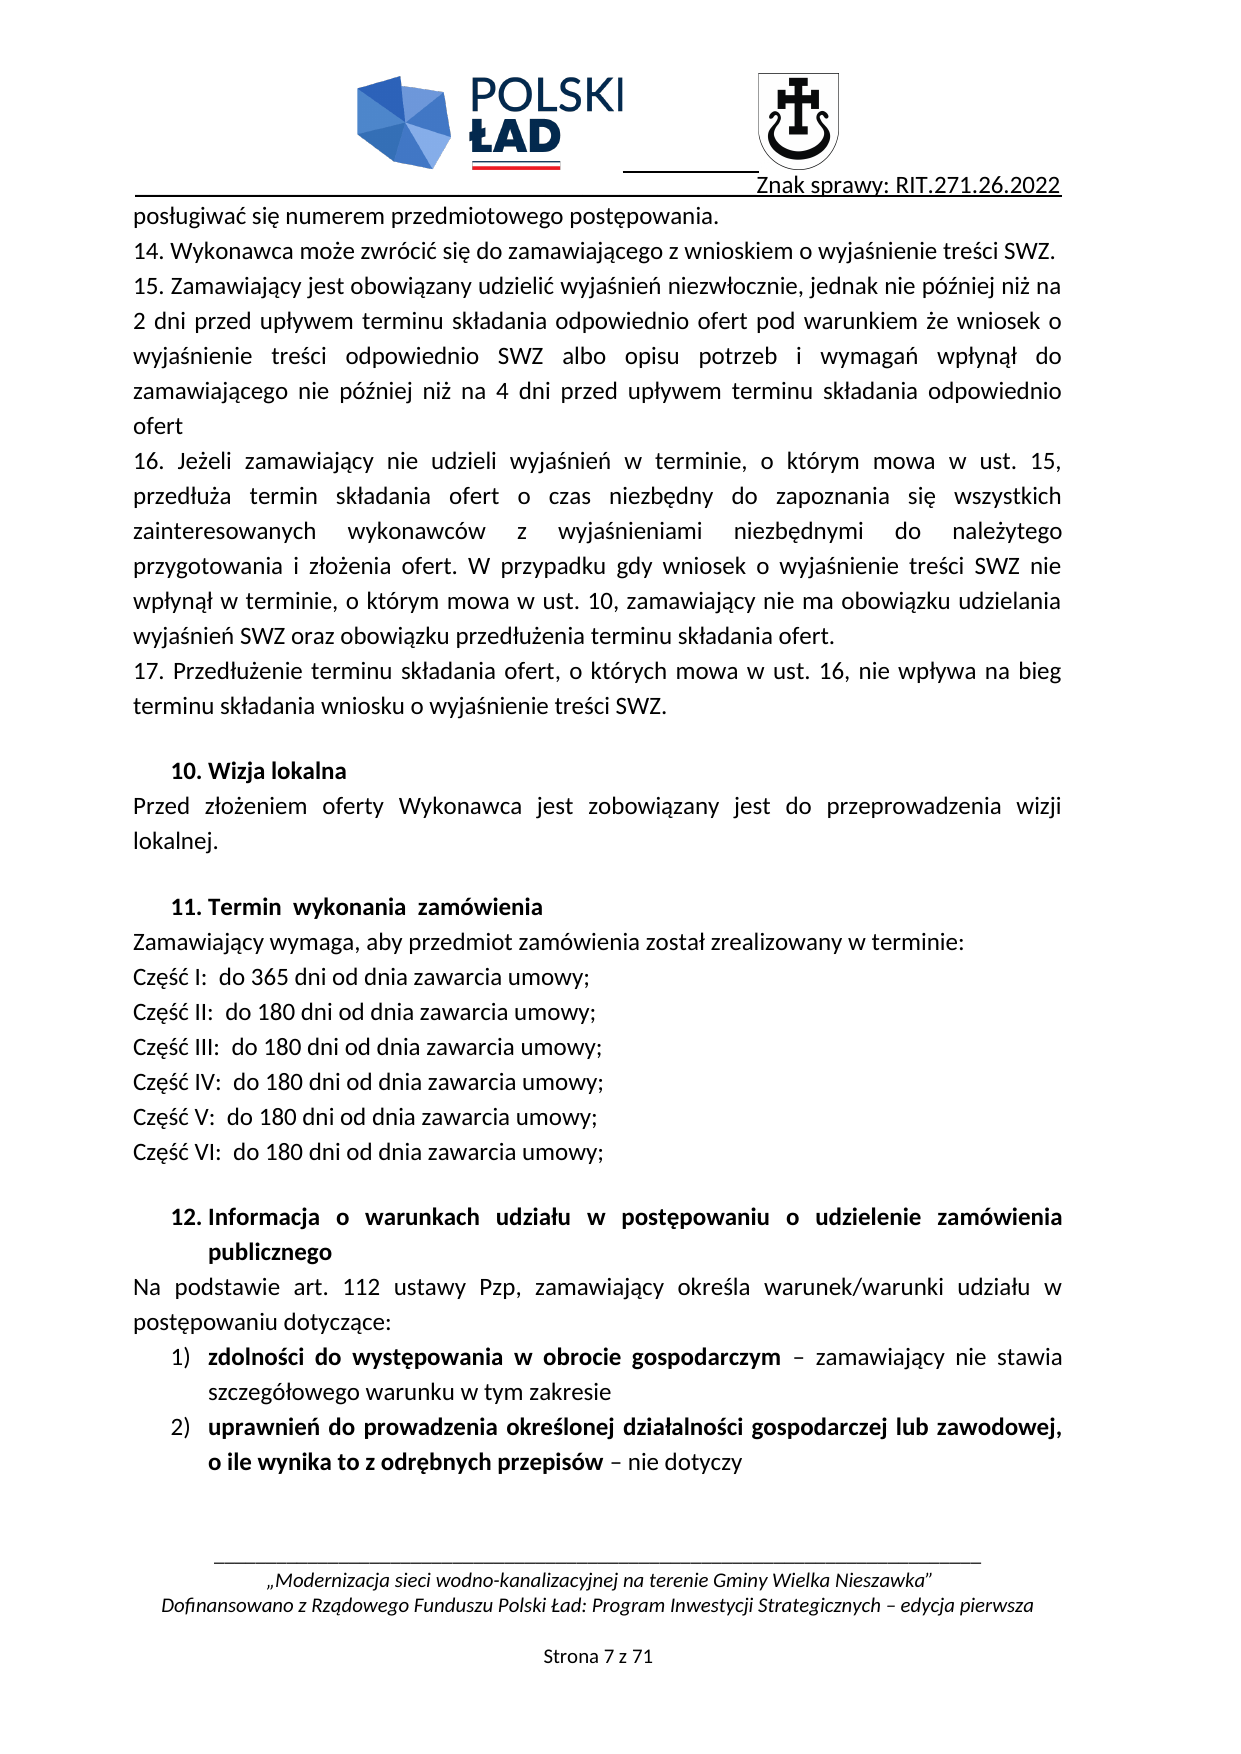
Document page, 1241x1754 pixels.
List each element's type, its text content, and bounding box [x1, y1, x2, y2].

list Wizja lokalna [170, 755, 1063, 786]
list Termin wykonania zamówienia [170, 891, 1063, 921]
text 17. Przedłużenie terminu składania ofert, o których mowa w ust. 16, nie wpływa na bieg terminu składania wniosku o wyjaśnienie treści SWZ. [133, 655, 1063, 720]
text 16. Jeżeli zamawiający nie udzieli wyjaśnień w terminie, o którym mowa w ust. 15, przedłuża termin składania ofert o czas niezbędny do zapoznania się wszystkich zainteresowanych wykonawców z wyjaśnieniami niezbędnymi do należytego przygotowania i złożenia ofert. W przypadku gdy wniosek o wyjaśnienie treści SWZ nie wpłynął w terminie, o którym mowa w ust. 10, zamawiający nie ma obowiązku udzielania wyjaśnień SWZ oraz obowiązku przedłużenia terminu składania ofert. [133, 445, 1063, 650]
text Przed złożeniem oferty Wykonawca jest zobowiązany jest do przeprowadzenia wizji lokalnej. [133, 790, 1063, 856]
list Informacja o warunkach udziału w postępowaniu o udzielenie zamówienia publicznego [170, 1201, 1063, 1267]
picture [758, 73, 839, 170]
text 14. Wykonawca może zwrócić się do zamawiającego z wnioskiem o wyjaśnienie treści SWZ. [133, 235, 1063, 265]
text Na podstawie art. 112 ustawy Pzp, zamawiający określa warunek/warunki udziału w postępowaniu dotyczące: [133, 1271, 1063, 1337]
text 13. W korespondencji kierowanej do Zamawiającego Wykonawcy powinni posługiwać się numerem przedmiotowego postępowania. [133, 200, 1063, 230]
list zdolności do występowania w obrocie gospodarczym – zamawiający nie stawia szczegółowego warunku w tym zakresie [170, 1341, 1063, 1407]
text 15. Zamawiający jest obowiązany udzielić wyjaśnień niezwłocznie, jednak nie później niż na 2 dni przed upływem terminu składania odpowiednio ofert pod warunkiem że wniosek o wyjaśnienie treści odpowiednio SWZ albo opisu potrzeb i wymagań wpłynął do zamawiającego nie później niż na 4 dni przed upływem terminu składania odpowiednio ofert [133, 270, 1063, 440]
text Część II: do 180 dni od dnia zawarcia umowy; [133, 996, 1063, 1026]
text Część V: do 180 dni od dnia zawarcia umowy; [133, 1101, 1063, 1131]
list uprawnień do prowadzenia określonej działalności gospodarczej lub zawodowej, o ile wynika to z odrębnych przepisów – nie dotyczy [170, 1411, 1063, 1477]
text Część I: do 365 dni od dnia zawarcia umowy; [133, 961, 1063, 991]
picture [357, 76, 623, 170]
text Część IV: do 180 dni od dnia zawarcia umowy; [133, 1066, 1063, 1096]
text Część VI: do 180 dni od dnia zawarcia umowy; [133, 1136, 1063, 1166]
text Zamawiający wymaga, aby przedmiot zamówienia został zrealizowany w terminie: [133, 926, 1063, 956]
text Część III: do 180 dni od dnia zawarcia umowy; [133, 1031, 1063, 1061]
